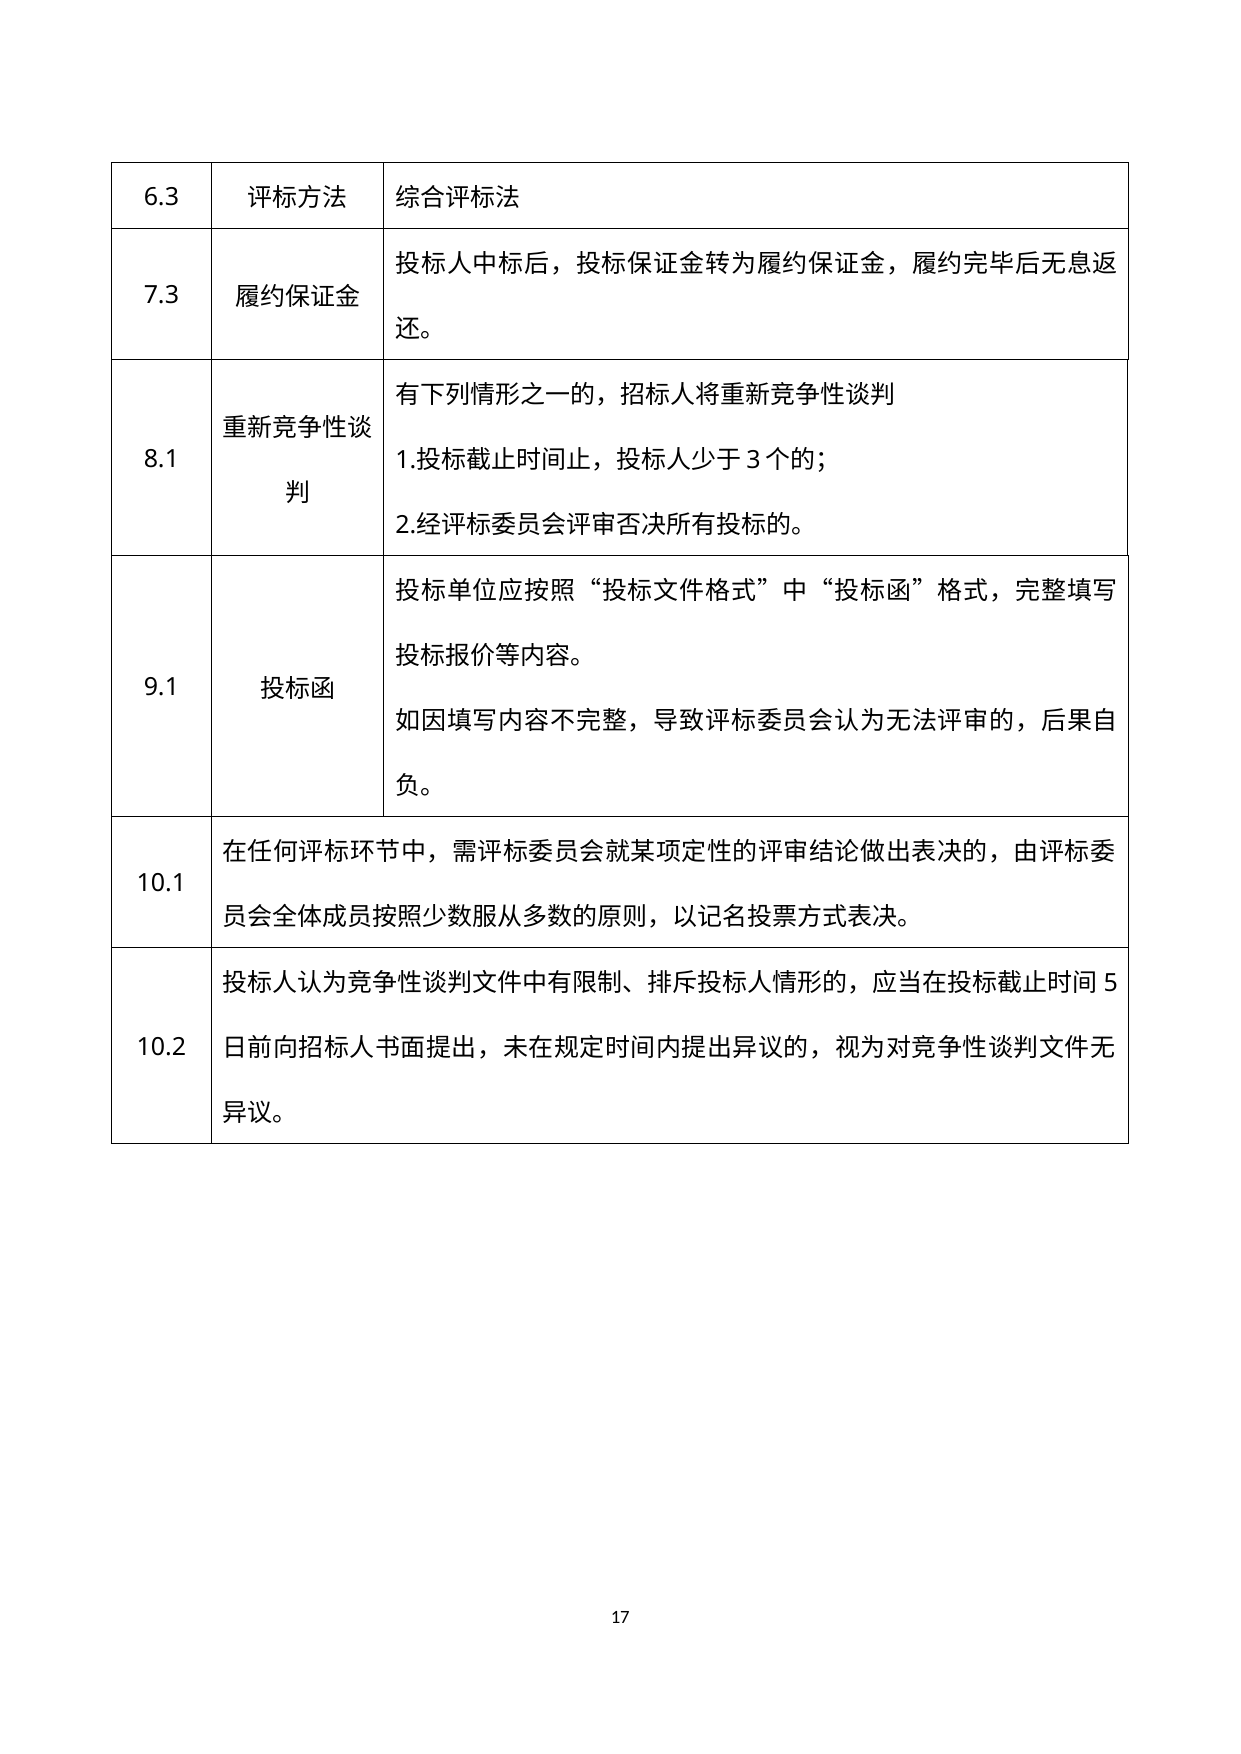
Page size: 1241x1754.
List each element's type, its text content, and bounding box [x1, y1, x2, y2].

table_cell 7.3 [112, 229, 211, 359]
table_cell 投标人中标后，投标保证金转为履约保证金，履约完毕后无息返还。 [384, 229, 1128, 359]
table_cell 9.1 [112, 556, 211, 816]
table_cell 8.1 [112, 360, 211, 555]
table_cell 重新竞争性谈判 [212, 360, 383, 555]
table_cell 在任何评标环节中，需评标委员会就某项定性的评审结论做出表决的，由评标委员会全体成员按照少数服从多数的原则，以记名投票方式表决。 [212, 817, 1128, 947]
table_cell 履约保证金 [212, 229, 383, 359]
table_cell 10.1 [112, 817, 211, 947]
table_cell 评标方法 [212, 163, 383, 228]
table_cell 投标函 [212, 556, 383, 816]
table_cell 10.2 [112, 948, 211, 1143]
table_cell 投标人认为竞争性谈判文件中有限制、排斥投标人情形的，应当在投标截止时间5日前向招标人书面提出，未在规定时间内提出异议的，视为对竞争性谈判文件无异议。 [212, 948, 1128, 1143]
table_cell 6.3 [112, 163, 211, 228]
table_cell 有下列情形之一的，招标人将重新竞争性谈判 1.投标截止时间止，投标人少于3个的； 2.经评标委员会评审否决所有投标的。 [384, 360, 1127, 555]
table_cell 综合评标法 [384, 163, 1128, 228]
table_cell 投标单位应按照“投标文件格式”中“投标函”格式，完整填写投标报价等内容。 如因填写内容不完整，导致评标委员会认为无法评审的，后果自负。 [384, 556, 1128, 816]
